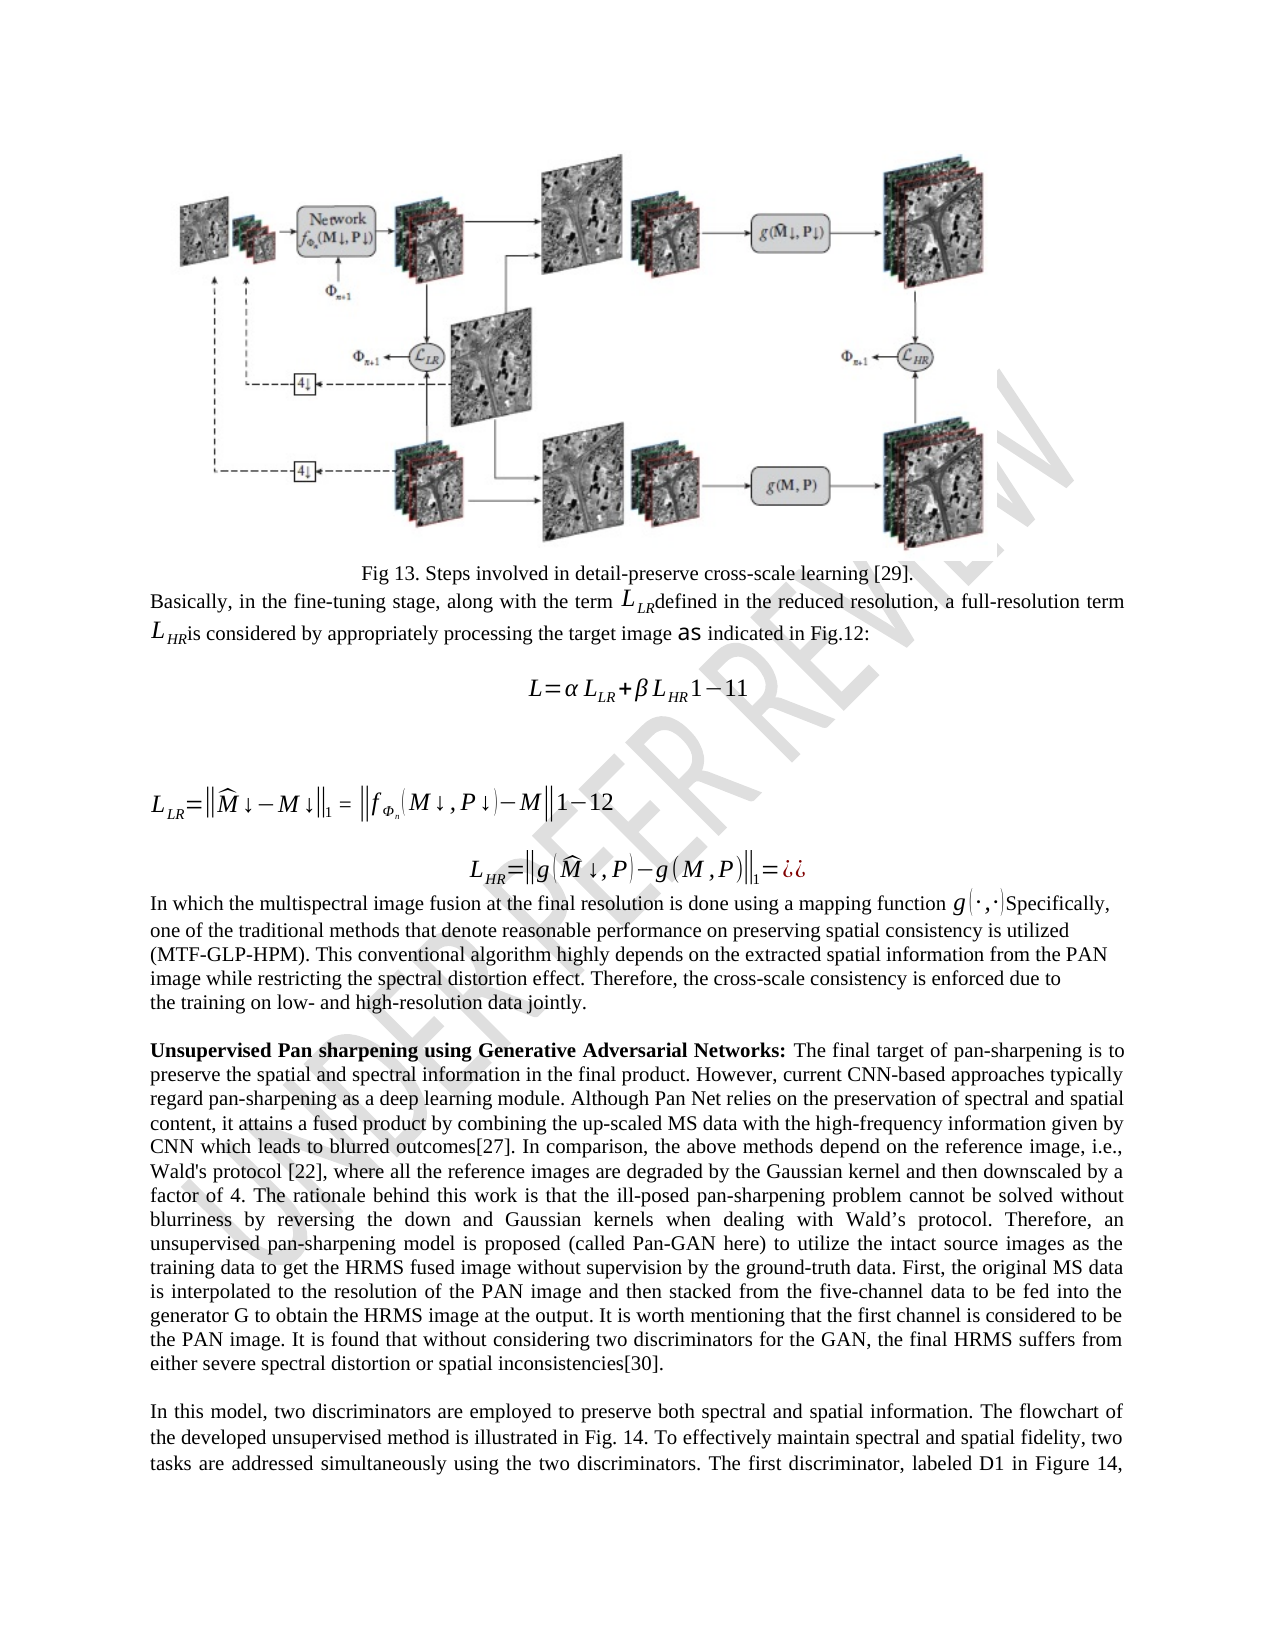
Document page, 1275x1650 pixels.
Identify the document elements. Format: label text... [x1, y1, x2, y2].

picture [150, 150, 997, 561]
text = [150, 785, 1125, 823]
text In which the multispectral image fusion at the final resolution is done using a mapping function Specifically, one of the traditional methods that denote reasonable performance on preserving spatial consistency is utilized (MTF-GLP-HPM). This conventional algorithm highly depends on the extracted spatial information from the PAN image while restricting the spectral distortion effect. Therefore, the cross-scale consistency is enforced due to [150, 887, 1125, 990]
text Unsupervised Pan sharpening using Generative Adversarial Networks: The final target of pan-sharpening is to preserve the spatial and spectral information in the final product. However, current CNN-based approaches typically regard pan-sharpening as a deep learning module. Although Pan Net relies on the preservation of spectral and spatial content, it attains a fused product by combining the up-scaled MS data with the high-frequency information given by CNN which leads to blurred outcomes[27]. In comparison, the above methods depend on the reference image, i.e., Wald's protocol [22], where all the reference images are degraded by the Gaussian kernel and then downscaled by a factor of 4. The rationale behind this work is that the ill-posed pan-sharpening problem cannot be solved without blurriness by reversing the down and Gaussian kernels when dealing with Wald’s protocol. Therefore, an unsupervised pan-sharpening model is proposed (called Pan-GAN here) to utilize the intact source images as the training data to get the HRMS fused image without supervision by the ground-truth data. First, the original MS data is interpolated to the resolution of the PAN image and then stacked from the five-channel data to be fed into the generator G to obtain the HRMS image at the output. It is worth mentioning that the first channel is considered to be the PAN image. It is found that without considering two discriminators for the GAN, the final HRMS suffers from either severe spectral distortion or spatial inconsistencies[30]. [150, 1038, 1125, 1375]
text the training on low- and high-resolution data jointly. [150, 990, 1125, 1014]
text Fig 13. Steps involved in detail-preserve cross-scale learning [29]. [150, 561, 1125, 585]
text Basically, in the fine-tuning stage, along with the term defined in the reduced resolution, a full-resolution term is considered by appropriately processing the target image as indicated in Fig.12: [150, 585, 1125, 648]
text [150, 1399, 1125, 1475]
